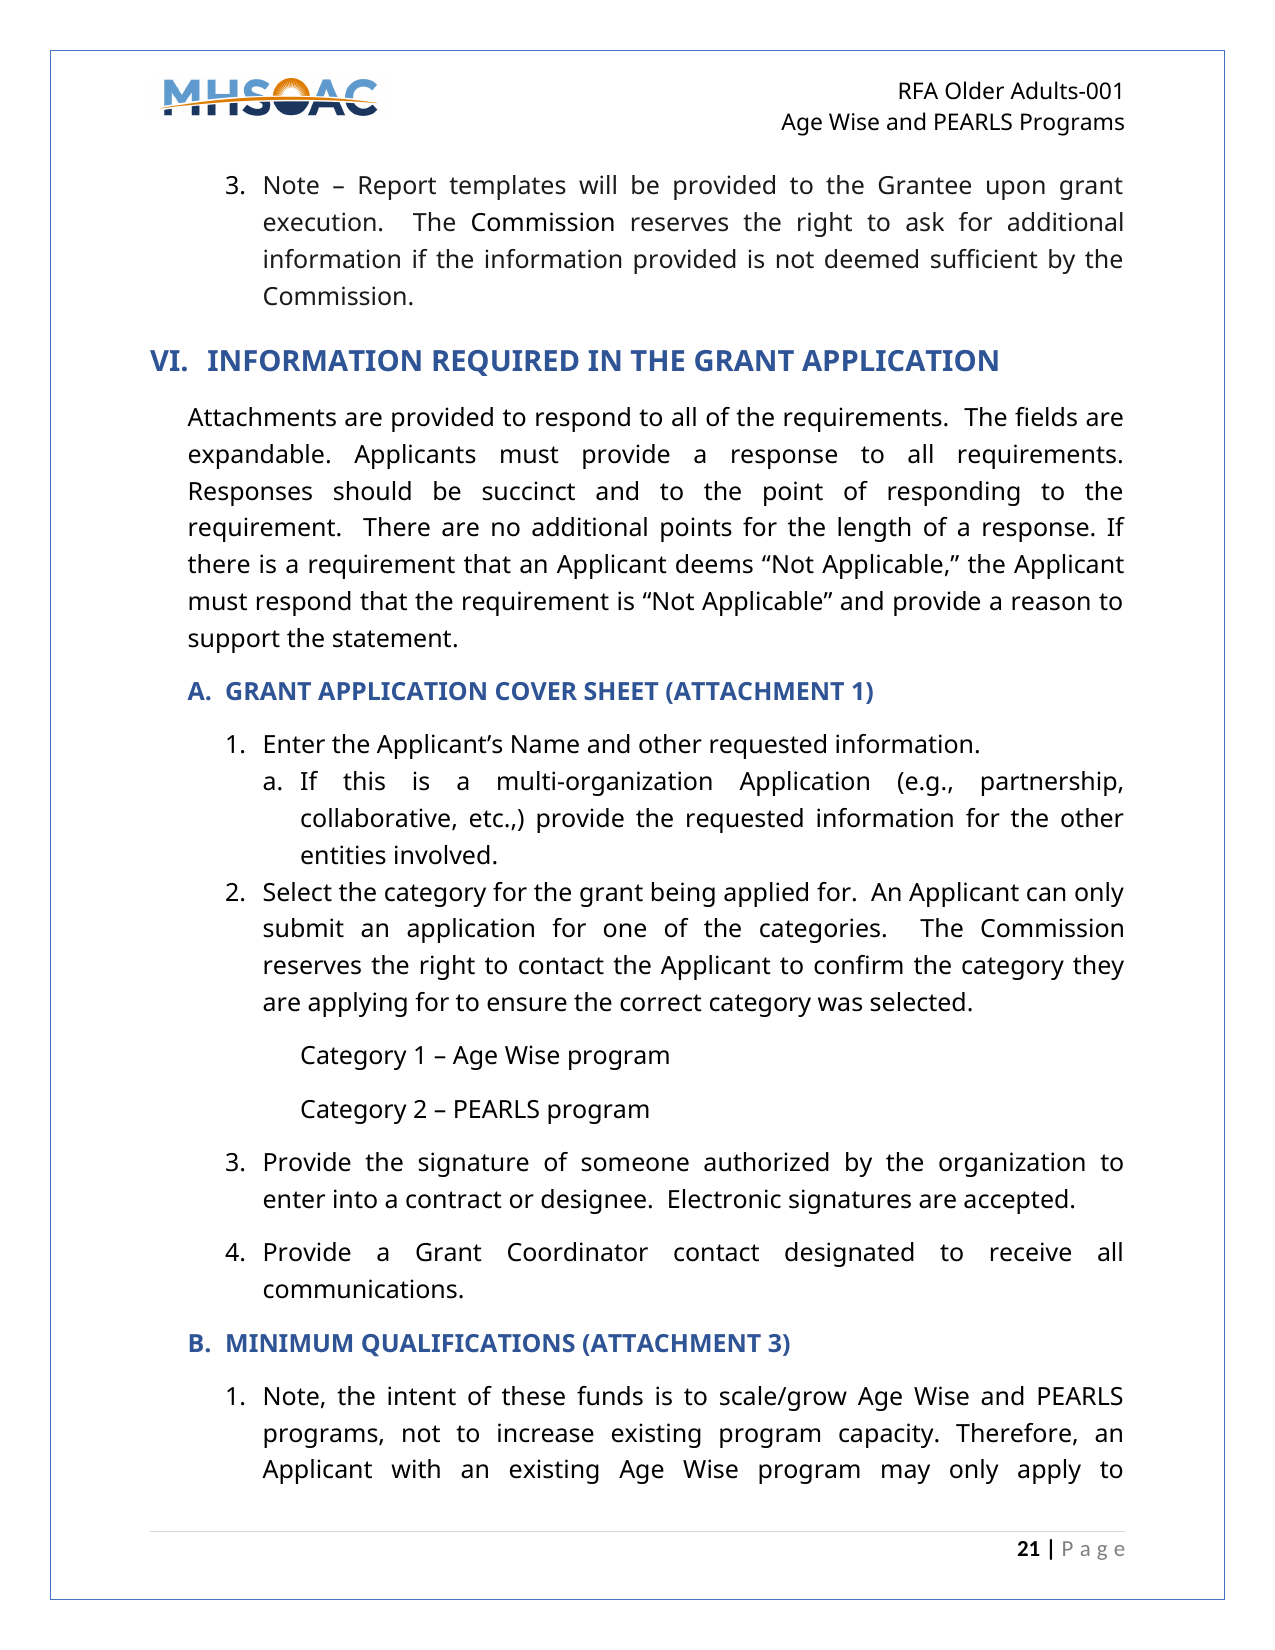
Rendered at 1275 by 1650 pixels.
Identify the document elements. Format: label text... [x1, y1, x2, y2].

picture [150, 78, 389, 121]
text Category 1 – Age Wise program [300, 1038, 1125, 1072]
list Provide a Grant Coordinator contact designated to receive all communications. [225, 1235, 1125, 1306]
subtitle INFORMATION REQUIRED IN THE GRANT APPLICATION [150, 340, 1125, 380]
list Select the category for the grant being applied for. An Applicant can only submit an application for one of the categories. The Commission reserves the right to contact the Applicant to confirm the category they are applying for to ensure the correct category was selected. [225, 874, 1125, 1018]
list Note – Report templates will be provided to the Grantee upon grant execution. The Commission reserves the right to ask for additional information if the information provided is not deemed sufficient by the Commission. [225, 168, 1125, 312]
list GRANT APPLICATION COVER SHEET (ATTACHMENT 1) [187, 674, 1125, 708]
list Provide the signature of someone authorized by the organization to enter into a contract or designee. Electronic signatures are accepted. [225, 1145, 1125, 1216]
list MINIMUM QUALIFICATIONS (ATTACHMENT 3) [187, 1325, 1125, 1359]
list Enter the Applicant’s Name and other requested information. [225, 727, 1125, 761]
list If this is a multi-organization Application (e.g., partnership, collaborative, etc.,) provide the requested information for the other entities involved. [262, 764, 1125, 871]
text Category 2 – PEARLS program [300, 1091, 1125, 1125]
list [225, 1379, 1125, 1486]
text Attachments are provided to respond to all of the requirements. The fields are expandable. Applicants must provide a response to all requirements. Responses should be succinct and to the point of responding to the requirement. There are no additional points for the length of a response. If there is a requirement that an Applicant deems “Not Applicable,” the Applicant must respond that the requirement is “Not Applicable” and provide a reason to support the statement. [187, 399, 1125, 654]
